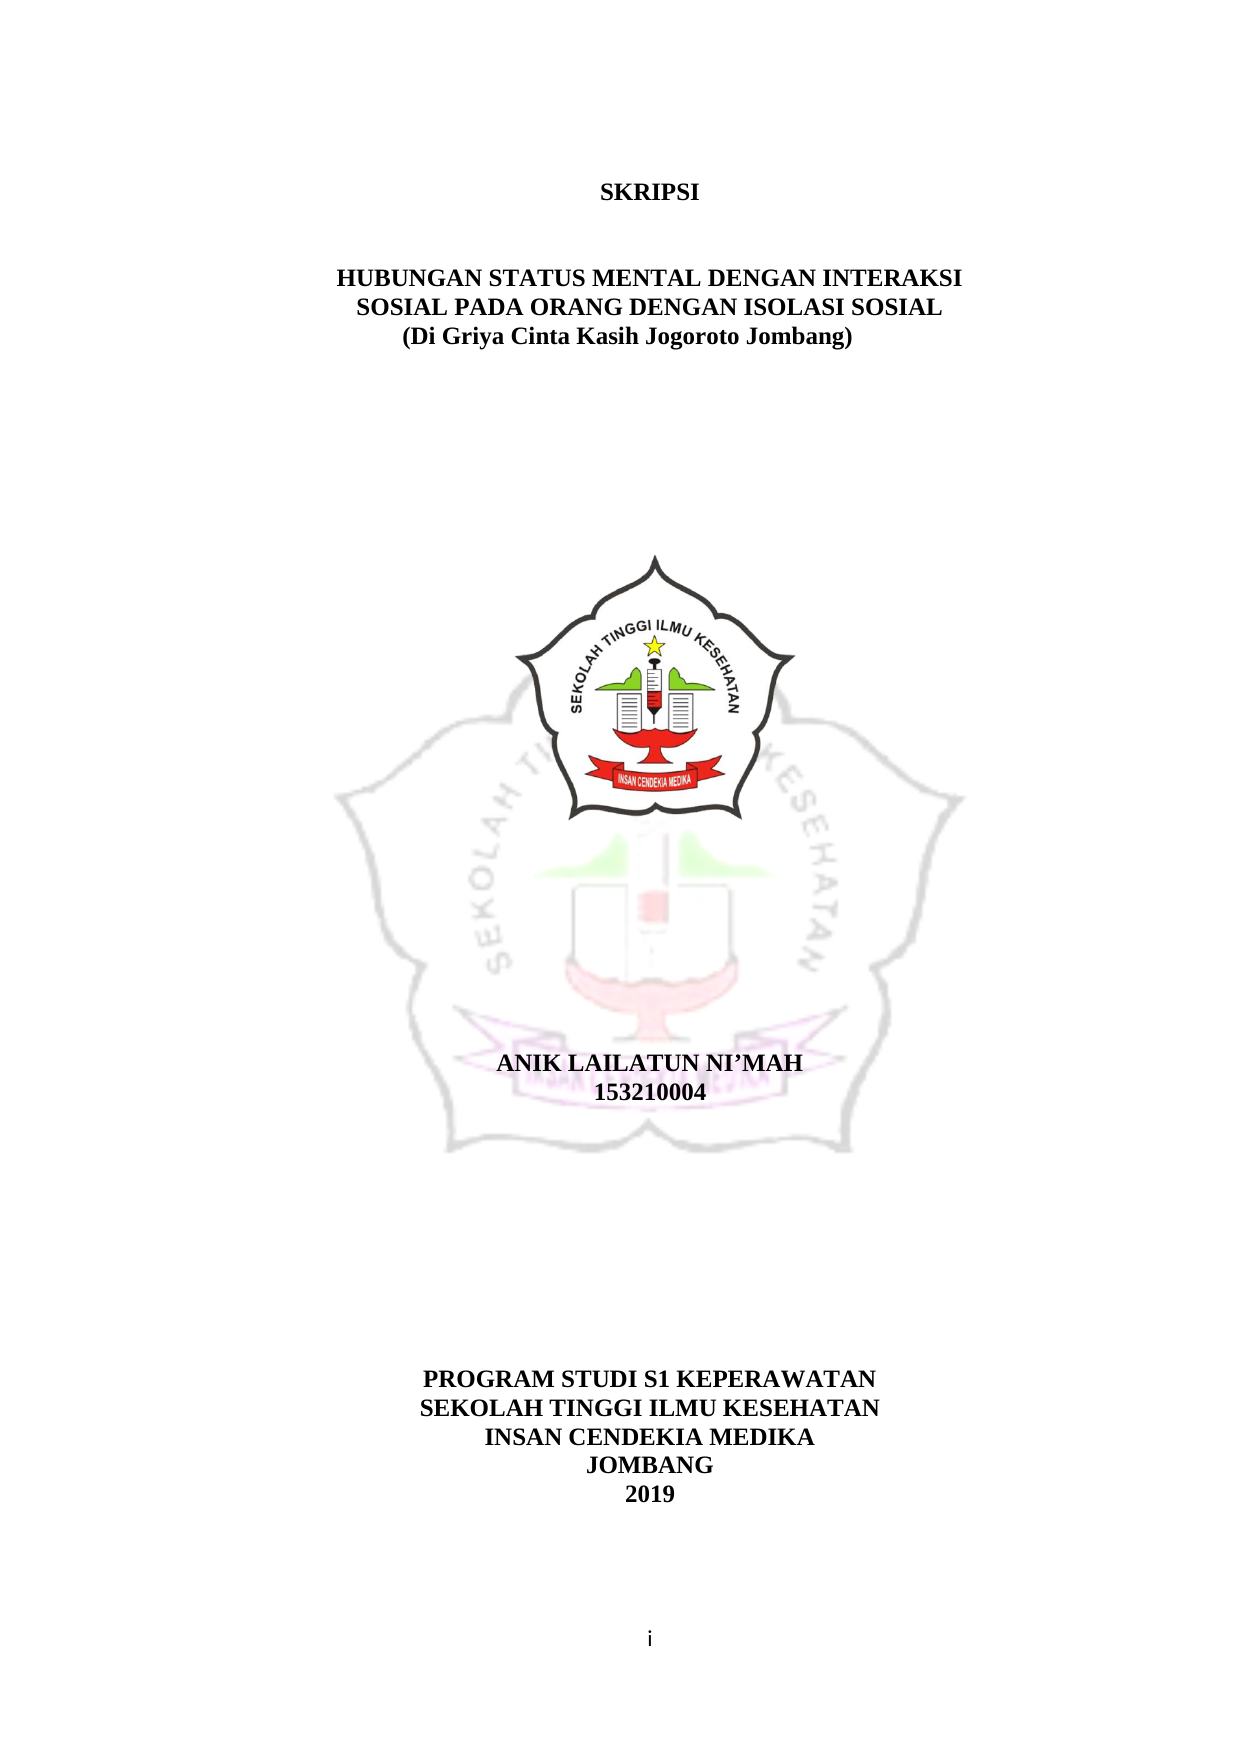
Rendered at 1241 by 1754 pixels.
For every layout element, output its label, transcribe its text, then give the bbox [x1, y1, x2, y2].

text INSAN CENDEKIA MEDIKA [236, 1422, 1063, 1450]
picture [502, 551, 798, 823]
text PROGRAM STUDI S1 KEPERAWATAN [236, 1364, 1063, 1393]
text 2019 [236, 1479, 1063, 1508]
text HUBUNGAN STATUS MENTAL DENGAN INTERAKSI [236, 263, 1063, 292]
text JOMBANG [236, 1450, 1063, 1479]
text (Di Griya Cinta Kasih Jogoroto Jombang) [192, 321, 1063, 350]
text SEKOLAH TINGGI ILMU KESEHATAN [236, 1393, 1063, 1422]
text SKRIPSI [236, 177, 1063, 206]
text ANIK LAILATUN NI’MAH [236, 1048, 1063, 1077]
text 153210004 [236, 1077, 1063, 1105]
text SOSIAL PADA ORANG DENGAN ISOLASI SOSIAL [236, 292, 1063, 321]
